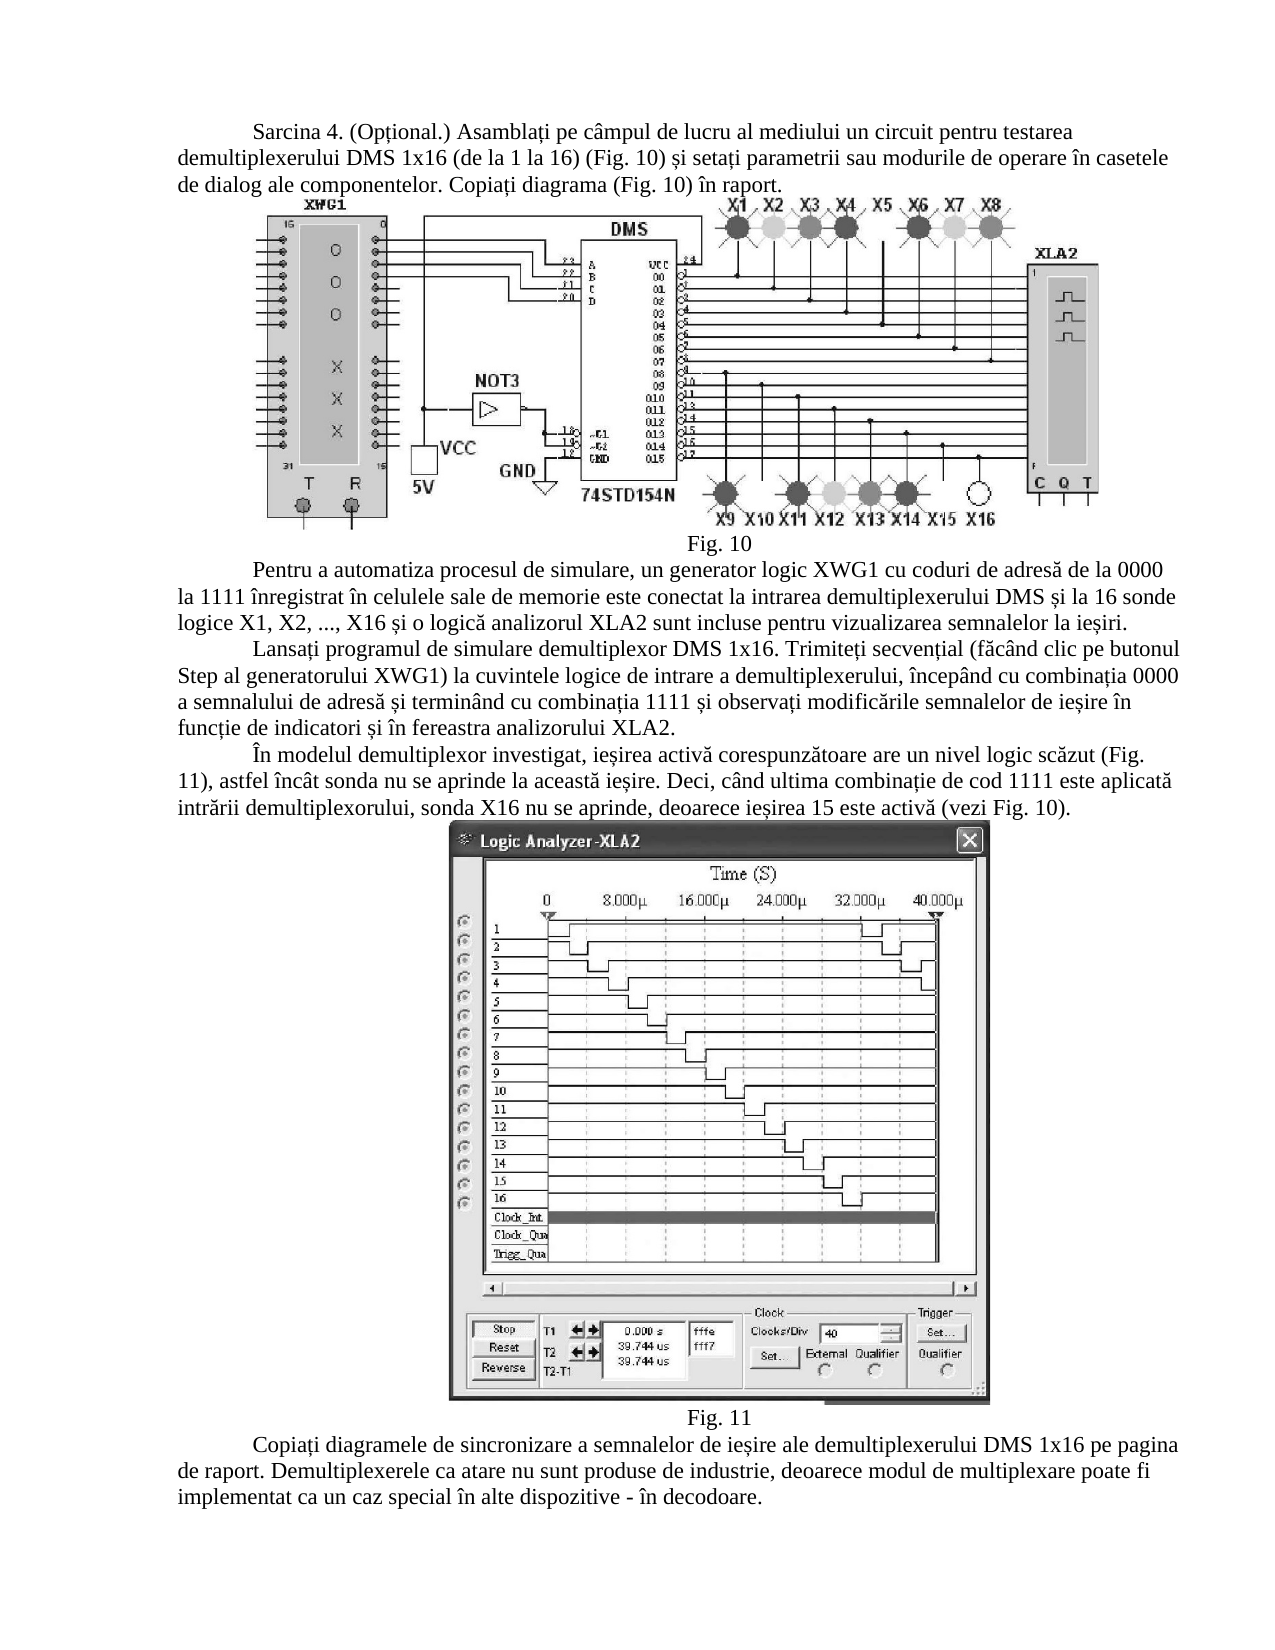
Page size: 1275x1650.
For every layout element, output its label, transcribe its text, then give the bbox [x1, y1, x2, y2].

text În modelul demultiplexor investigat, ieșirea activă corespunzătoare are un nivel logic scăzut (Fig. 11), astfel încât sonda nu se aprinde la această ieșire. Deci, când ultima combinație de cod 1111 este aplicată intrării demultiplexorului, sonda X16 nu se aprinde, deoarece ieșirea 15 este activă (vezi Fig. 10). [177, 741, 1186, 820]
text Fig. 11 [177, 1404, 1186, 1431]
text Sarcina 4. (Opțional.) Asamblați pe câmpul de lucru al mediului un circuit pentru testarea demultiplexerului DMS 1x16 (de la 1 la 16) (Fig. 10) și setați parametrii sau modurile de operare în casetele de dialog ale componentelor. Copiați diagrama (Fig. 10) în raport. [177, 118, 1186, 197]
text Copiați diagramele de sincronizare a semnalelor de ieșire ale demultiplexerului DMS 1x16 pe pagina de raport. Demultiplexerele ca atare nu sunt produse de industrie, deoarece modul de multiplexare poate fi implementat ca un caz special în alte dispozitive - în decodoare. [177, 1431, 1186, 1510]
text Fig. 10 [177, 530, 1186, 556]
picture [448, 820, 991, 1405]
text Pentru a automatiza procesul de simulare, un generator logic XWG1 cu coduri de adresă de la 0000 la 1111 înregistrat în celulele sale de memorie este conectat la intrarea demultiplexerului DMS și la 16 sonde logice X1, X2, ..., X16 și o logică analizorul XLA2 sunt incluse pentru vizualizarea semnalelor la ieșiri. [177, 556, 1186, 635]
picture [252, 197, 1099, 530]
text Lansați programul de simulare demultiplexor DMS 1x16. Trimiteți secvențial (făcând clic pe butonul Step al generatorului XWG1) la cuvintele logice de intrare a demultiplexerului, începând cu combinația 0000 a semnalului de adresă și terminând cu combinația 1111 și observați modificările semnalelor de ieșire în funcție de indicatori și în fereastra analizorului XLA2. [177, 635, 1186, 741]
